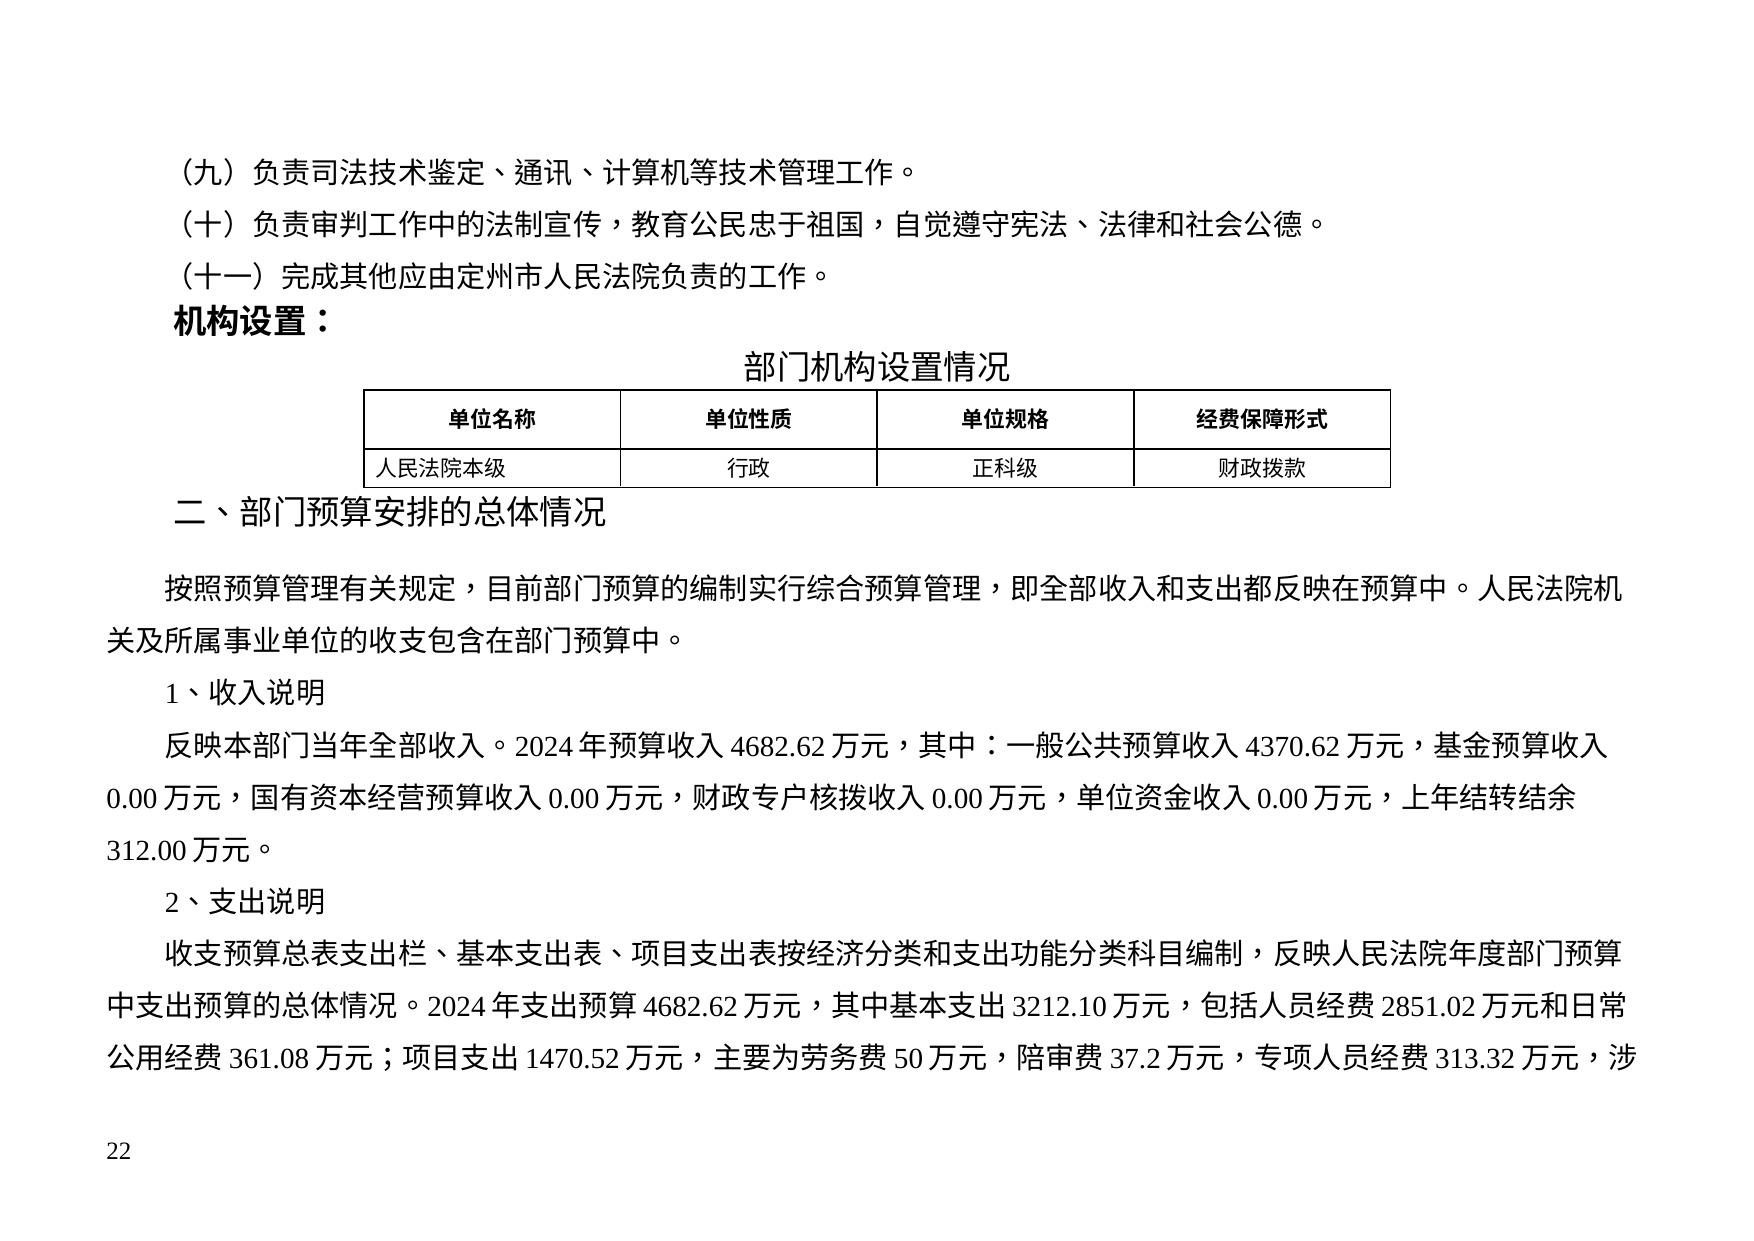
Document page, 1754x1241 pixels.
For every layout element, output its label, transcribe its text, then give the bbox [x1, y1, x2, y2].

text 部门机构设置情况 [106, 343, 1648, 389]
text 机构设置： [106, 298, 1648, 343]
table_cell 财政拨款 [1135, 450, 1390, 486]
table_header 经费保障形式 [1135, 391, 1390, 448]
text （十）负责审判工作中的法制宣传，教育公民忠于祖国，自觉遵守宪法、法律和社会公德。 [106, 194, 1648, 246]
table_header 单位性质 [621, 391, 876, 448]
table_header 单位名称 [365, 391, 620, 448]
text 2、支出说明 [106, 871, 1648, 923]
table_cell 人民法院本级 [365, 450, 620, 486]
table_cell 行政 [621, 450, 876, 486]
text （十一）完成其他应由定州市人民法院负责的工作。 [106, 246, 1648, 298]
table_cell 正科级 [878, 450, 1133, 486]
text （九）负责司法技术鉴定、通讯、计算机等技术管理工作。 [106, 142, 1648, 194]
text 按照预算管理有关规定，目前部门预算的编制实行综合预算管理，即全部收入和支出都反映在预算中。人民法院机关及所属事业单位的收支包含在部门预算中。 [106, 558, 1648, 662]
table_header 单位规格 [878, 391, 1133, 448]
text 反映本部门当年全部收入。2024年预算收入4682.62万元，其中：一般公共预算收入4370.62万元，基金预算收入0.00万元，国有资本经营预算收入0.00万元，财政专户核拨收入0.00万元，单位资金收入0.00万元，上年结转结余312.00万元。 [106, 714, 1648, 871]
text 1、收入说明 [106, 662, 1648, 714]
text 二、部门预算安排的总体情况 [106, 489, 1648, 534]
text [106, 923, 1648, 1079]
